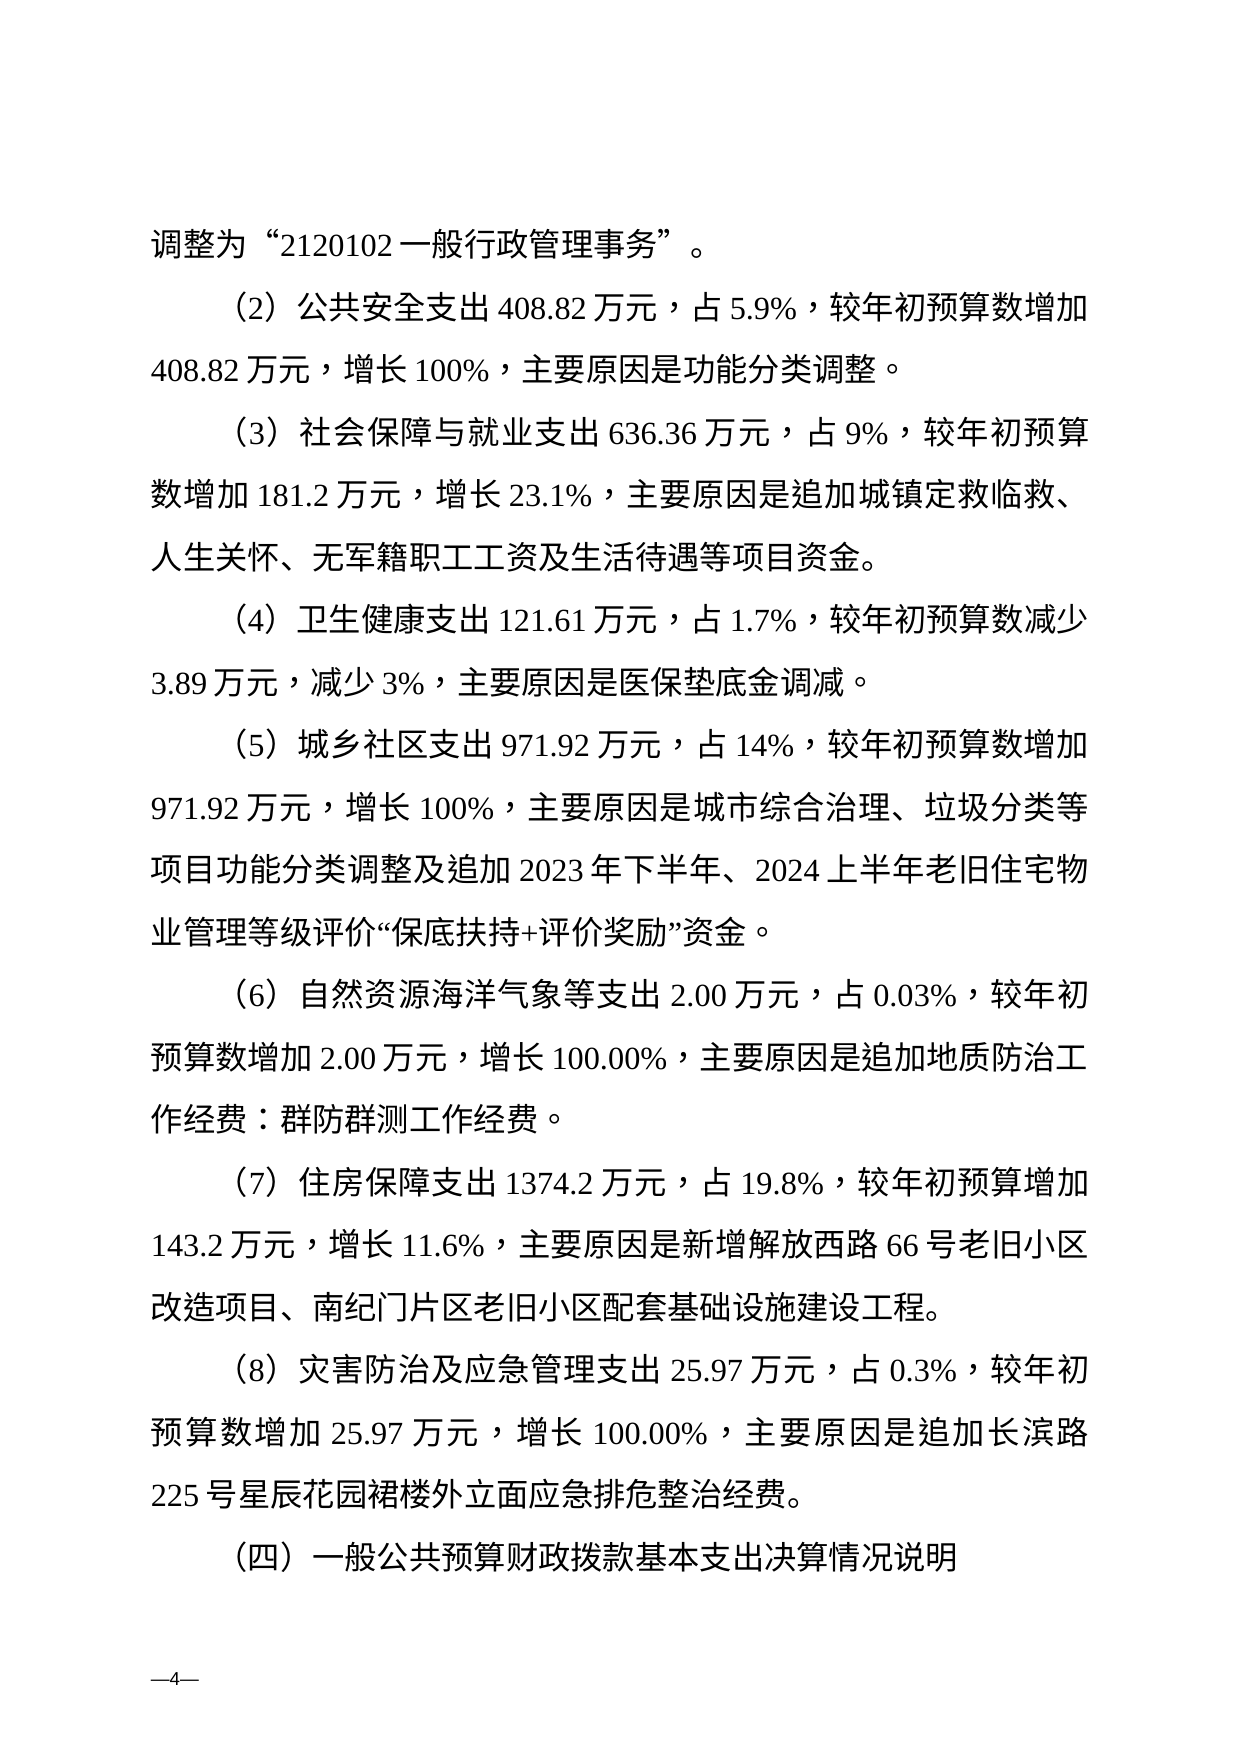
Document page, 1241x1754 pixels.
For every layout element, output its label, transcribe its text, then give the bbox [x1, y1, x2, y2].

text （7）住房保障支出1374.2万元，占19.8%，较年初预算增加143.2万元，增长11.6%，主要原因是新增解放西路66号老旧小区改造项目、南纪门片区老旧小区配套基础设施建设工程。 [151, 1144, 1089, 1332]
text （3）社会保障与就业支出636.36万元，占9%，较年初预算数增加181.2万元，增长23.1%，主要原因是追加城镇定救临救、人生关怀、无军籍职工工资及生活待遇等项目资金。 [151, 394, 1089, 582]
text （2）公共安全支出408.82万元，占5.9%，较年初预算数增加408.82万元，增长100%，主要原因是功能分类调整。 [151, 269, 1089, 394]
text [151, 207, 1089, 269]
text （8）灾害防治及应急管理支出25.97万元，占0.3%，较年初预算数增加25.97万元，增长100.00%，主要原因是追加长滨路225号星辰花园裙楼外立面应急排危整治经费。 [151, 1332, 1089, 1519]
text （5）城乡社区支出971.92万元，占14%，较年初预算数增加971.92万元，增长100%，主要原因是城市综合治理、垃圾分类等项目功能分类调整及追加2023年下半年、2024上半年老旧住宅物业管理等级评价“保底扶持+评价奖励”资金。 [151, 707, 1089, 957]
text （6）自然资源海洋气象等支出2.00万元，占0.03%，较年初预算数增加2.00万元，增长100.00%，主要原因是追加地质防治工作经费：群防群测工作经费。 [151, 957, 1089, 1144]
text （四）一般公共预算财政拨款基本支出决算情况说明 [151, 1519, 1089, 1582]
text （4）卫生健康支出121.61万元，占1.7%，较年初预算数减少3.89万元，减少3%，主要原因是医保垫底金调减。 [151, 582, 1089, 707]
